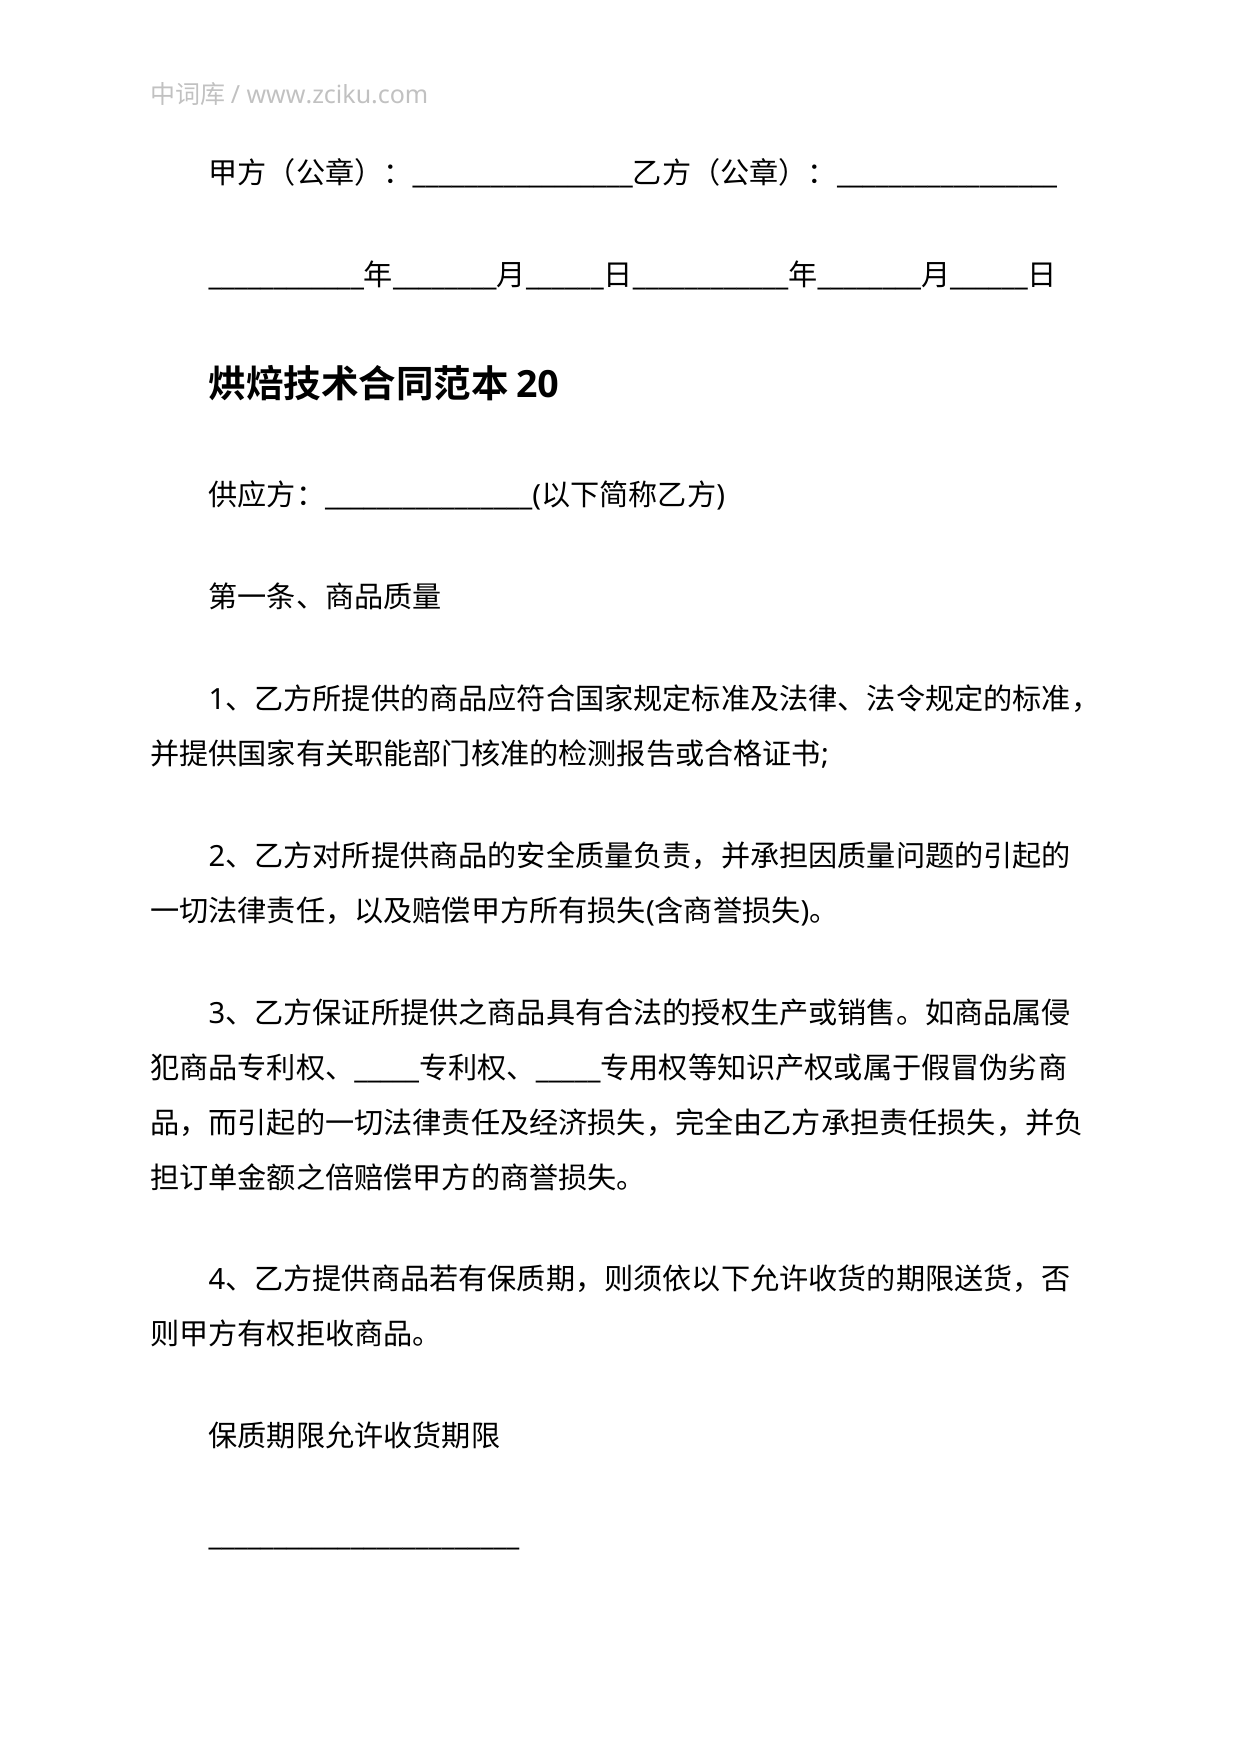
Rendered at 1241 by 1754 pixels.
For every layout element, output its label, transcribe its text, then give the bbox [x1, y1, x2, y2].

text 2、乙方对所提供商品的安全质量负责，并承担因质量问题的引起的一切法律责任，以及赔偿甲方所有损失(含商誉损失)。 [150, 832, 1090, 930]
text ____________年________月______日____________年________月______日 [150, 252, 1090, 294]
text 保质期限允许收货期限 [150, 1413, 1090, 1455]
text 1、乙方所提供的商品应符合国家规定标准及法律、法令规定的标准，并提供国家有关职能部门核准的检测报告或合格证书; [150, 675, 1090, 773]
text 烘焙技术合同范本20 [150, 354, 1090, 408]
text ________________________ [150, 1514, 1090, 1554]
text 供应方：________________(以下简称乙方) [150, 472, 1090, 514]
text 第一条、商品质量 [150, 573, 1090, 616]
text 甲方（公章）：_________________乙方（公章）：_________________ [150, 150, 1090, 192]
text 4、乙方提供商品若有保质期，则须依以下允许收货的期限送货，否则甲方有权拒收商品。 [150, 1256, 1090, 1353]
text 3、乙方保证所提供之商品具有合法的授权生产或销售。如商品属侵犯商品专利权、_____专利权、_____专用权等知识产权或属于假冒伪劣商品，而引起的一切法律责任及经济损失，完全由乙方承担责任损失，并负担订单金额之倍赔偿甲方的商誉损失。 [150, 989, 1090, 1196]
